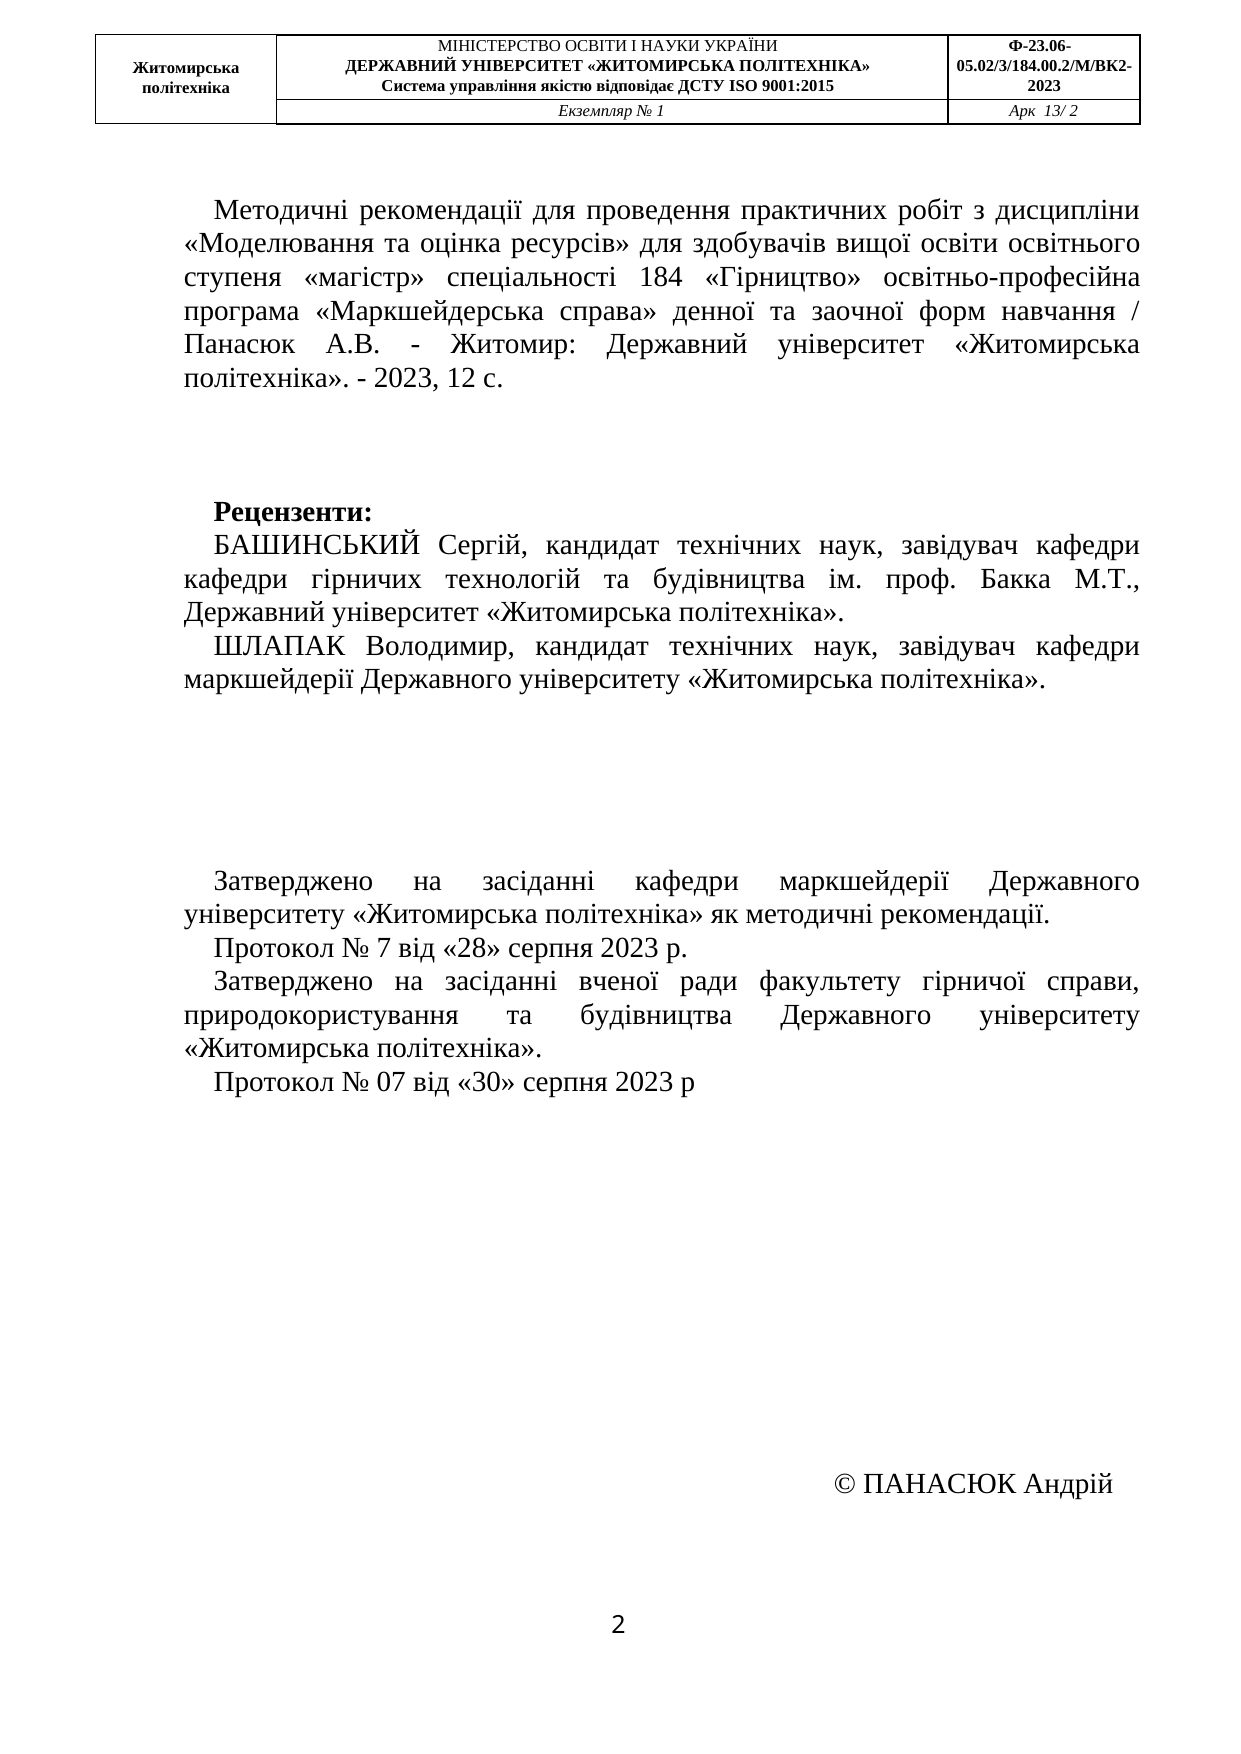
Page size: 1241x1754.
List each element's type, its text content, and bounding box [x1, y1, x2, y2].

text Протокол № 07 від «30» серпня 2023 р [184, 1064, 1141, 1098]
text Затверджено на засіданні кафедри маркшейдерії Державного університету «Житомирська політехніка» як методичні рекомендації. [184, 863, 1141, 930]
text © ПАНАСЮК Андрій [95, 1467, 1141, 1500]
text Методичні рекомендації для проведення практичних робіт з дисципліни «Моделювання та оцінка ресурсів» для здобувачів вищої освіти освітнього ступеня «магістр» спеціальності 184 «Гірництво» освітньо-професійна програма «Маркшейдерська справа» денної та заочної форм навчання / Панасюк А.В. - Житомир: Державний університет «Житомирська політехніка». - 2023, 12 с. [184, 192, 1141, 393]
text Рецензенти: [184, 494, 1141, 527]
text БАШИНСЬКИЙ Сергій, кандидат технічних наук, завідувач кафедри кафедри гірничих технологій та будівництва ім. проф. Бакка М.Т., Державний університет «Житомирська політехніка». [184, 527, 1141, 628]
text ШЛАПАК Володимир, кандидат технічних наук, завідувач кафедри маркшейдерії Державного університету «Житомирська політехніка». [184, 628, 1141, 695]
text Затверджено на засіданні вченої ради факультету гірничої справи, природокористування та будівництва Державного університету «Житомирська політехніка». [184, 963, 1141, 1064]
text Протокол № 7 від «28» серпня 2023 р. [184, 930, 1141, 963]
